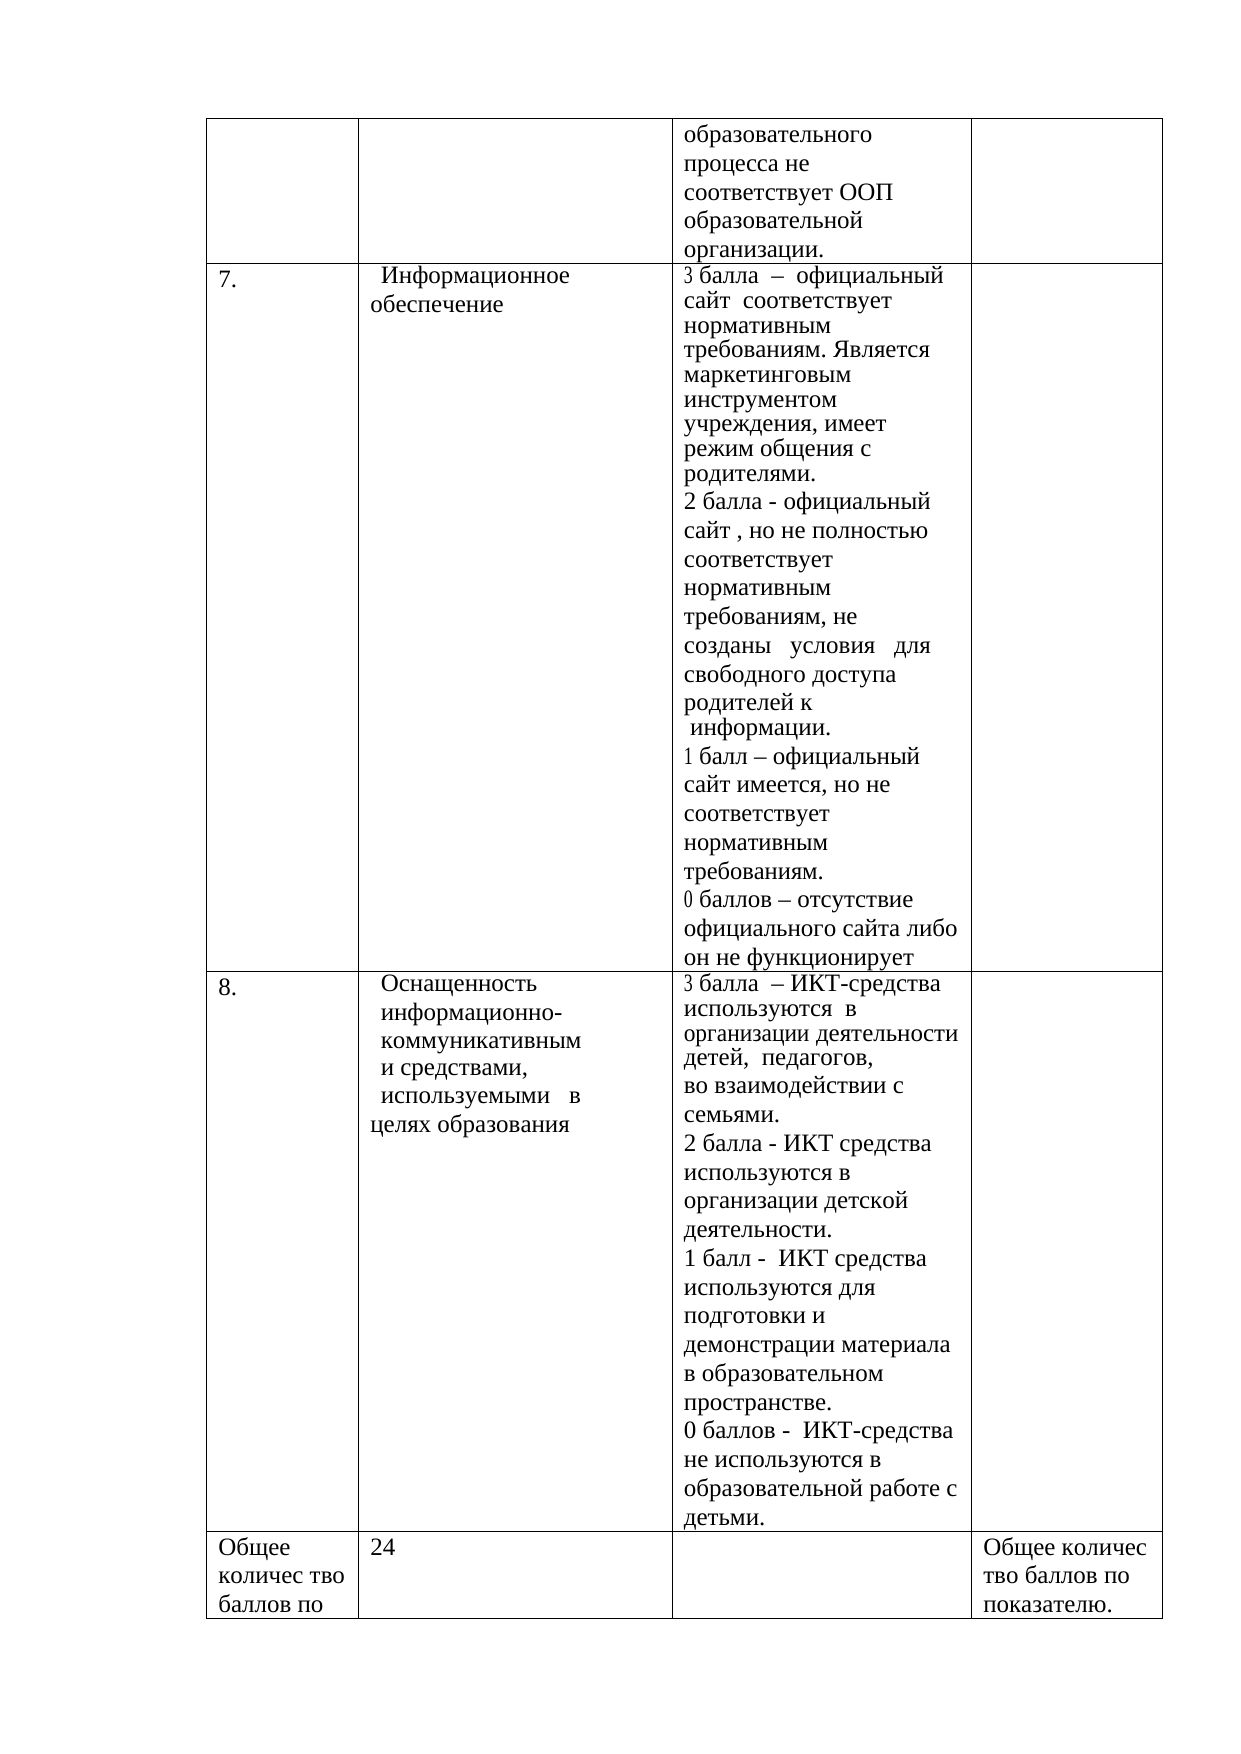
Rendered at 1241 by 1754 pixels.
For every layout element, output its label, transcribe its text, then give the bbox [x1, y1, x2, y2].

table_cell [972, 972, 1162, 1531]
table_cell 7. [207, 264, 358, 971]
table_cell Оснащенность информационно- коммуникативным и средствами, используемыми в целях образования [359, 972, 672, 1531]
table_cell Информационное обеспечение [359, 264, 672, 971]
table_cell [207, 1532, 358, 1618]
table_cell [673, 119, 971, 263]
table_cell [972, 1532, 1162, 1618]
table_cell 3 балла – официальный сайт соответствует нормативным требованиям. Является маркетинговым инструментом учреждения, имеет режим общения с родителями. 2 балла - официальный сайт , но не полностью соответствует нормативным требованиям, не созданы условия для свободного доступа родителей к информации. 1 балл – официальный сайт имеется, но не соответствует нормативным требованиям. 0 баллов – отсутствие официального сайта либо он не функционирует [673, 264, 971, 971]
table_cell 8. [207, 972, 358, 1531]
table_cell 24 [359, 1532, 672, 1618]
table_cell 3 балла – ИКТ-средства используются в организации деятельности детей, педагогов, во взаимодействии с семьями. 2 балла - ИКТ средства используются в организации детской деятельности. 1 балл - ИКТ средства используются для подготовки и демонстрации материала в образовательном пространстве. 0 баллов - ИКТ-средства не используются в образовательной работе с детьми. [673, 972, 971, 1531]
table_cell 6. [207, 119, 358, 263]
table_cell [972, 264, 1162, 971]
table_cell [359, 119, 672, 263]
table_cell [673, 1532, 971, 1618]
table_cell [972, 119, 1162, 263]
